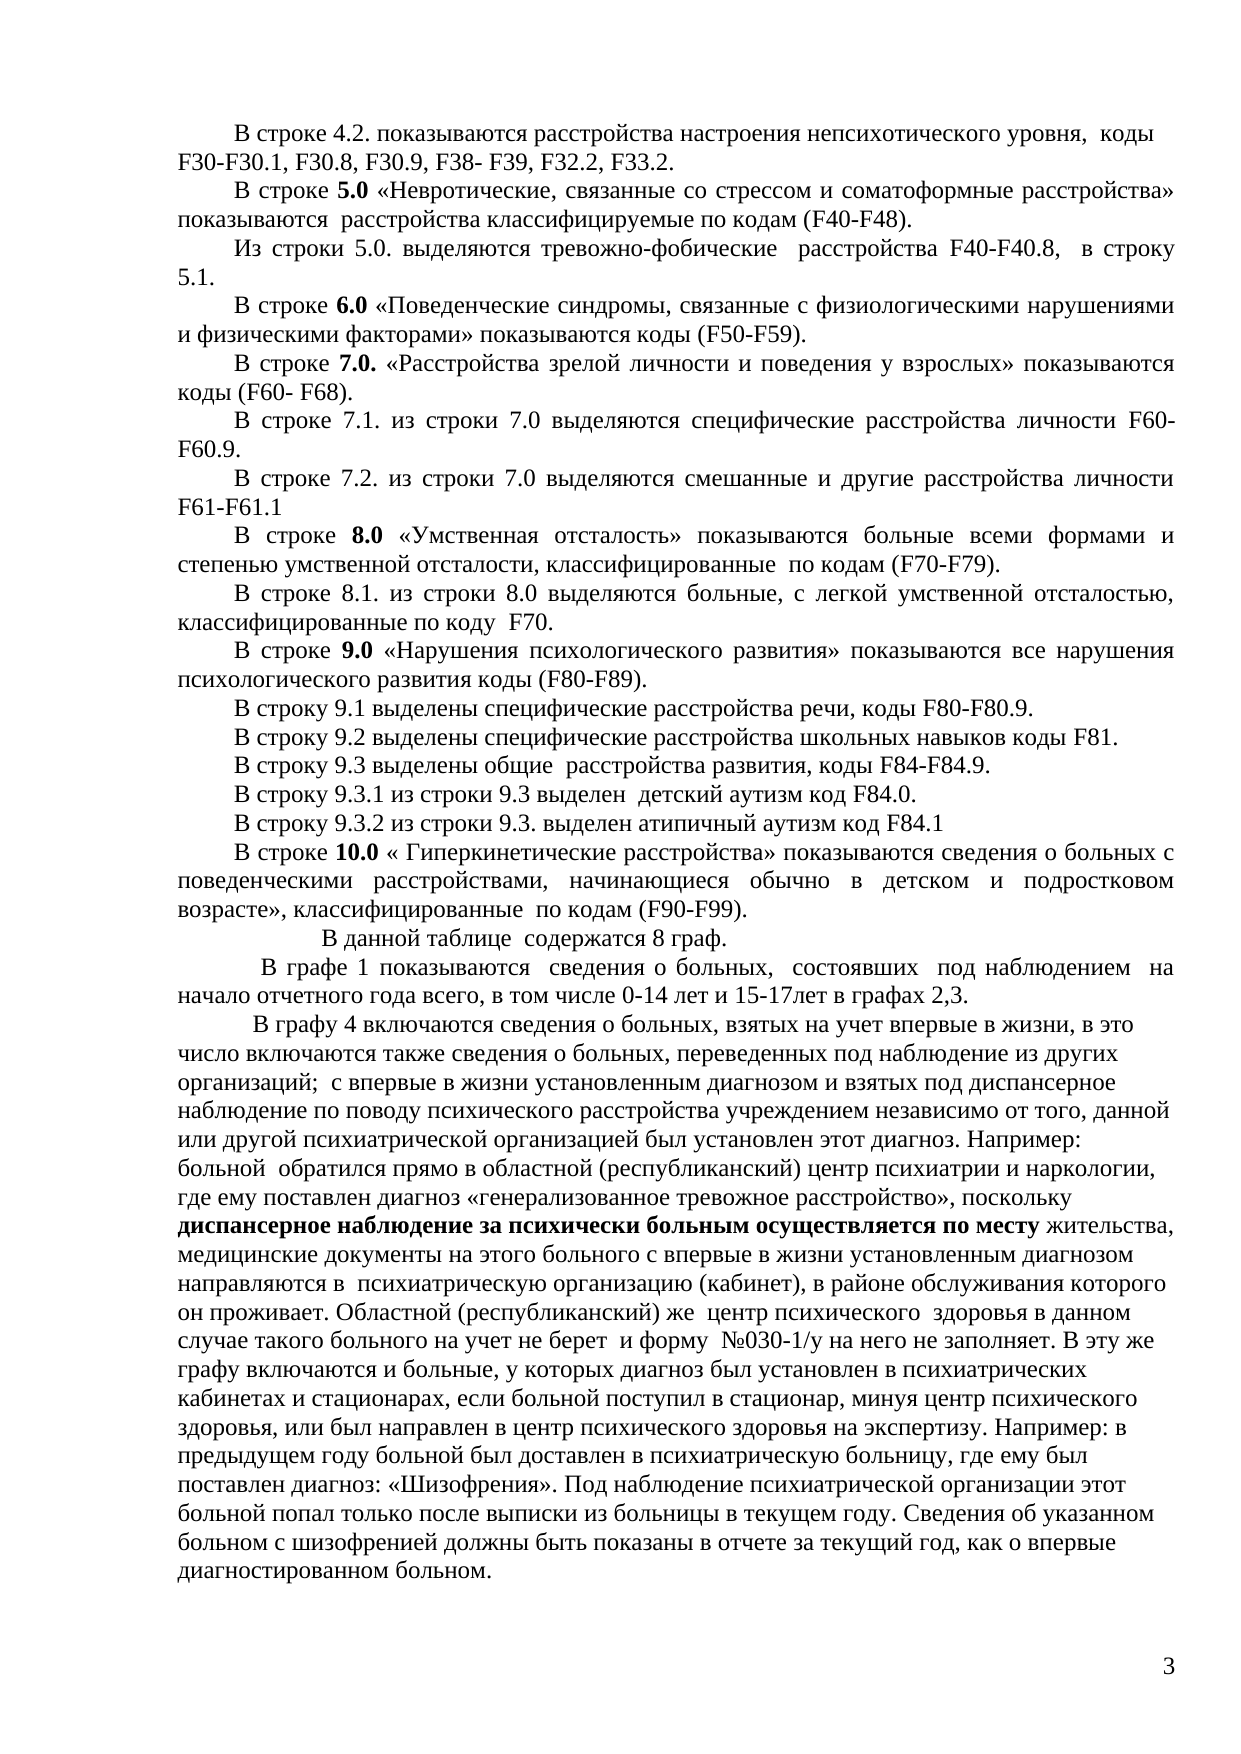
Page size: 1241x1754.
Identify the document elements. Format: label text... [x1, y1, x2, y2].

text В строку 9.1 выделены специфические расстройства речи, коды F80-F80.9. [177, 693, 1175, 722]
text В строке 6.0 «Поведенческие синдромы, связанные с физиологическими нарушениями и физическими факторами» показываются коды (F50-F59). [177, 291, 1175, 348]
text В строке 8.1. из строки 8.0 выделяются больные, с легкой умственной отсталостью, классифицированные по коду F70. [177, 578, 1175, 636]
text В строку 9.2 выделены специфические расстройства школьных навыков коды F81. [177, 722, 1175, 751]
text Из строки 5.0. выделяются тревожно-фобические расстройства F40-F40.8, в строку 5.1. [177, 233, 1175, 291]
text В строке 9.0 «Нарушения психологического развития» показываются все нарушения психологического развития коды (F80-F89). [177, 636, 1175, 693]
text В данной таблице содержатся 8 граф. [177, 923, 1175, 952]
text В строке 8.0 «Умственная отсталость» показываются больные всеми формами и степенью умственной отсталости, классифицированные по кодам (F70-F79). [177, 521, 1175, 578]
text В строке 5.0 «Невротические, связанные со стрессом и соматоформные расстройства» показываются расстройства классифицируемые по кодам (F40-F48). [177, 176, 1175, 233]
text В строке 4.2. показываются расстройства настроения непсихотического уровня, коды F30-F30.1, F30.8, F30.9, F38- F39, F32.2, F33.2. [177, 118, 1175, 176]
text В строку 9.3 выделены общие расстройства развития, коды F84-F84.9. [177, 751, 1175, 779]
text В строку 9.3.1 из строки 9.3 выделен детский аутизм код F84.0. [177, 779, 1175, 808]
text В строку 9.3.2 из строки 9.3. выделен атипичный аутизм код F84.1 [177, 808, 1175, 837]
text В строке 7.1. из строки 7.0 выделяются специфические расстройства личности F60-F60.9. [177, 406, 1175, 463]
text В строке 7.2. из строки 7.0 выделяются смешанные и другие расстройства личности F61-F61.1 [177, 463, 1175, 521]
text В строке 10.0 « Гиперкинетические расстройства» показываются сведения о больных с поведенческими расстройствами, начинающиеся обычно в детском и подростковом возрасте», классифицированные по кодам (F90-F99). [177, 837, 1175, 923]
text В графу 4 включаются сведения о больных, взятых на учет впервые в жизни, в это число включаются также сведения о больных, переведенных под наблюдение из других организаций; с впервые в жизни установленным диагнозом и взятых под диспансерное наблюдение по поводу психического расстройства учреждением независимо от того, данной или другой психиатрической организацией был установлен этот диагноз. Например: больной обратился прямо в областной (республиканский) центр психиатрии и наркологии, где ему поставлен диагноз «генерализованное тревожное расстройство», поскольку диспансерное наблюдение за психически больным осуществляется по месту жительства, медицинские документы на этого больного с впервые в жизни установленным диагнозом направляются в психиатрическую организацию (кабинет), в районе обслуживания которого он проживает. Областной (республиканский) же центр психического здоровья в данном случае такого больного на учет не берет и форму №030-1/у на него не заполняет. В эту же графу включаются и больные, у которых диагноз был установлен в психиатрических кабинетах и стационарах, если больной поступил в стационар, минуя центр психического здоровья, или был направлен в центр психического здоровья на экспертизу. Например: в предыдущем году больной был доставлен в психиатрическую больницу, где ему был поставлен диагноз: «Шизофрения». Под наблюдение психиатрической организации этот больной попал только после выписки из больницы в текущем году. Сведения об указанном больном с шизофренией должны быть показаны в отчете за текущий год, как о впервые диагностированном больном. [177, 1009, 1175, 1584]
text В графе 1 показываются сведения о больных, состоявших под наблюдением на начало отчетного года всего, в том числе 0-14 лет и 15-17лет в графах 2,3. [177, 952, 1175, 1009]
text В строке 7.0. «Расстройства зрелой личности и поведения у взрослых» показываются коды (F60- F68). [177, 348, 1175, 406]
